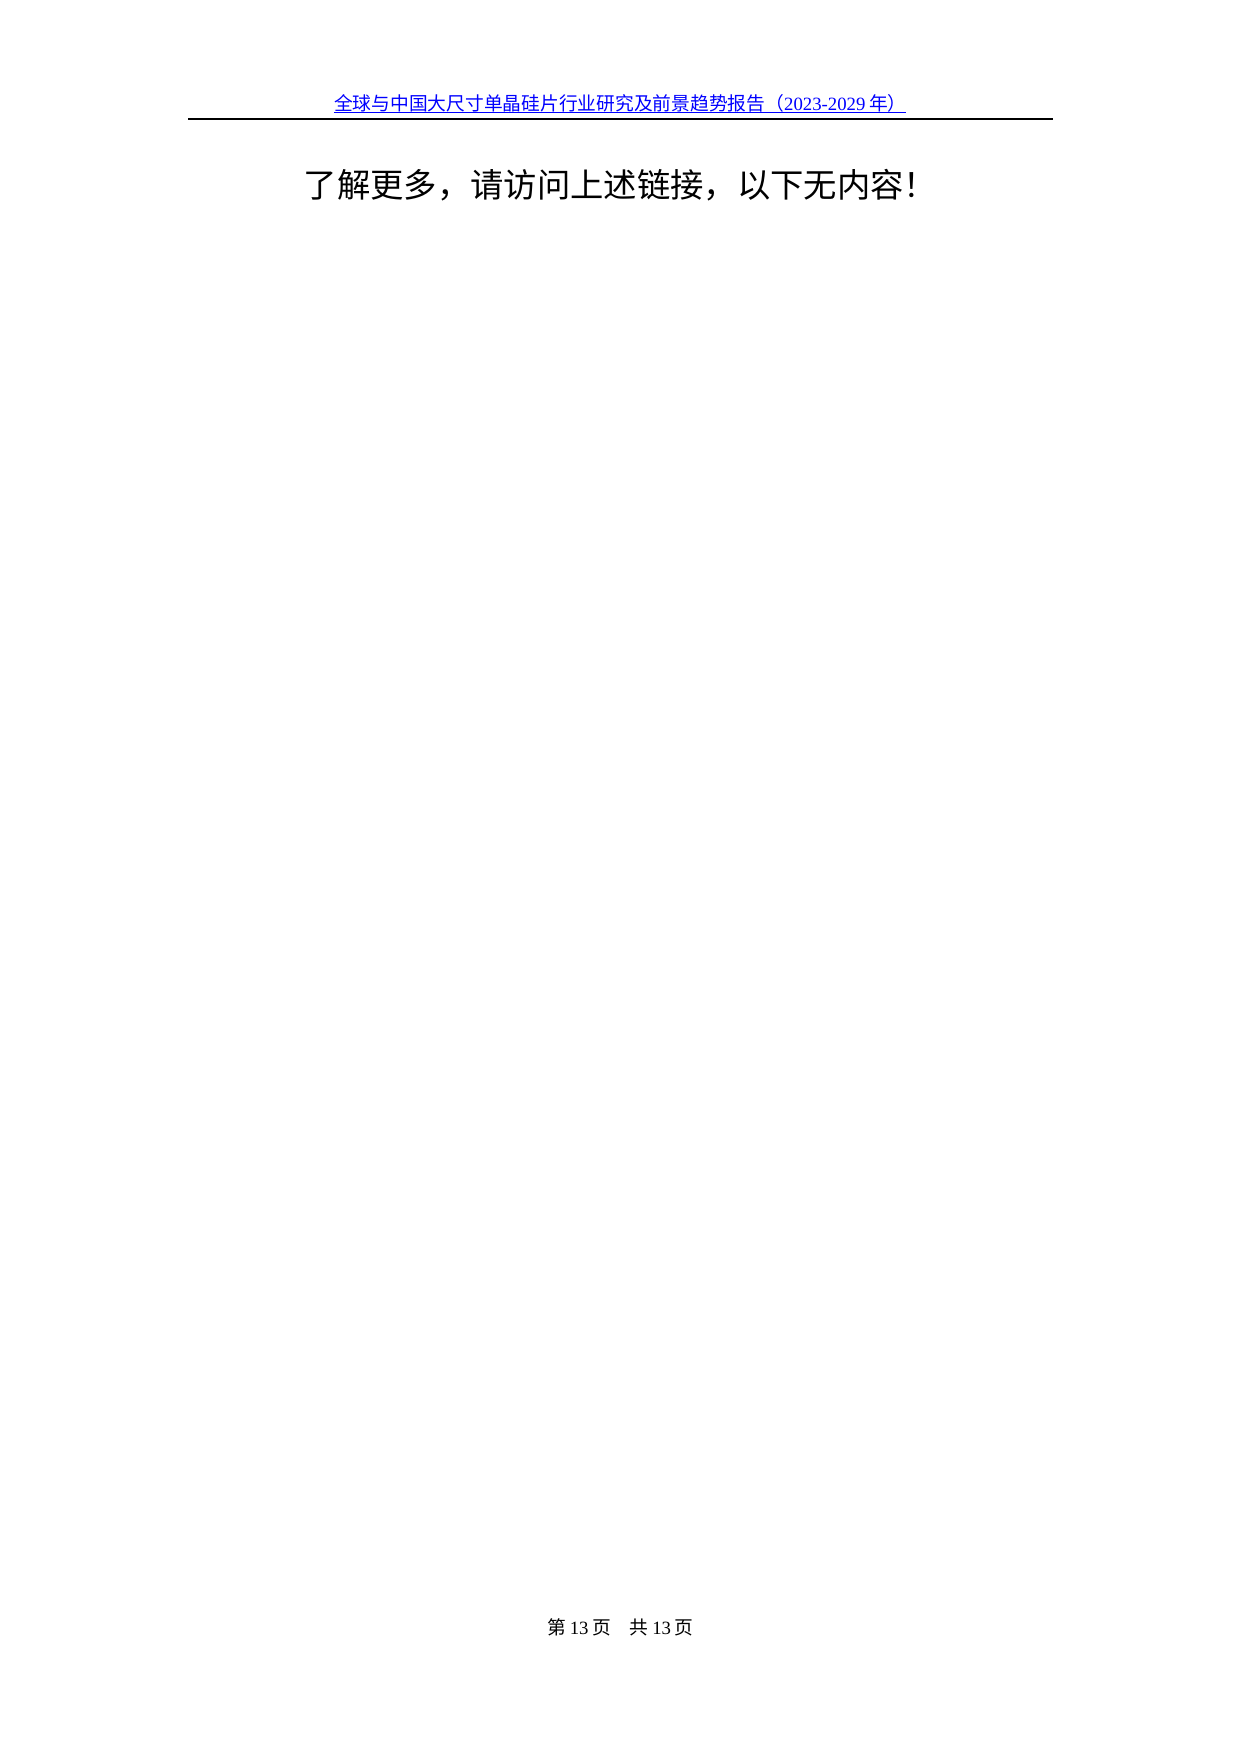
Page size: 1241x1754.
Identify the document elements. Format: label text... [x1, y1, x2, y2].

title 了解更多，请访问上述链接，以下无内容！ [187, 150, 1053, 215]
